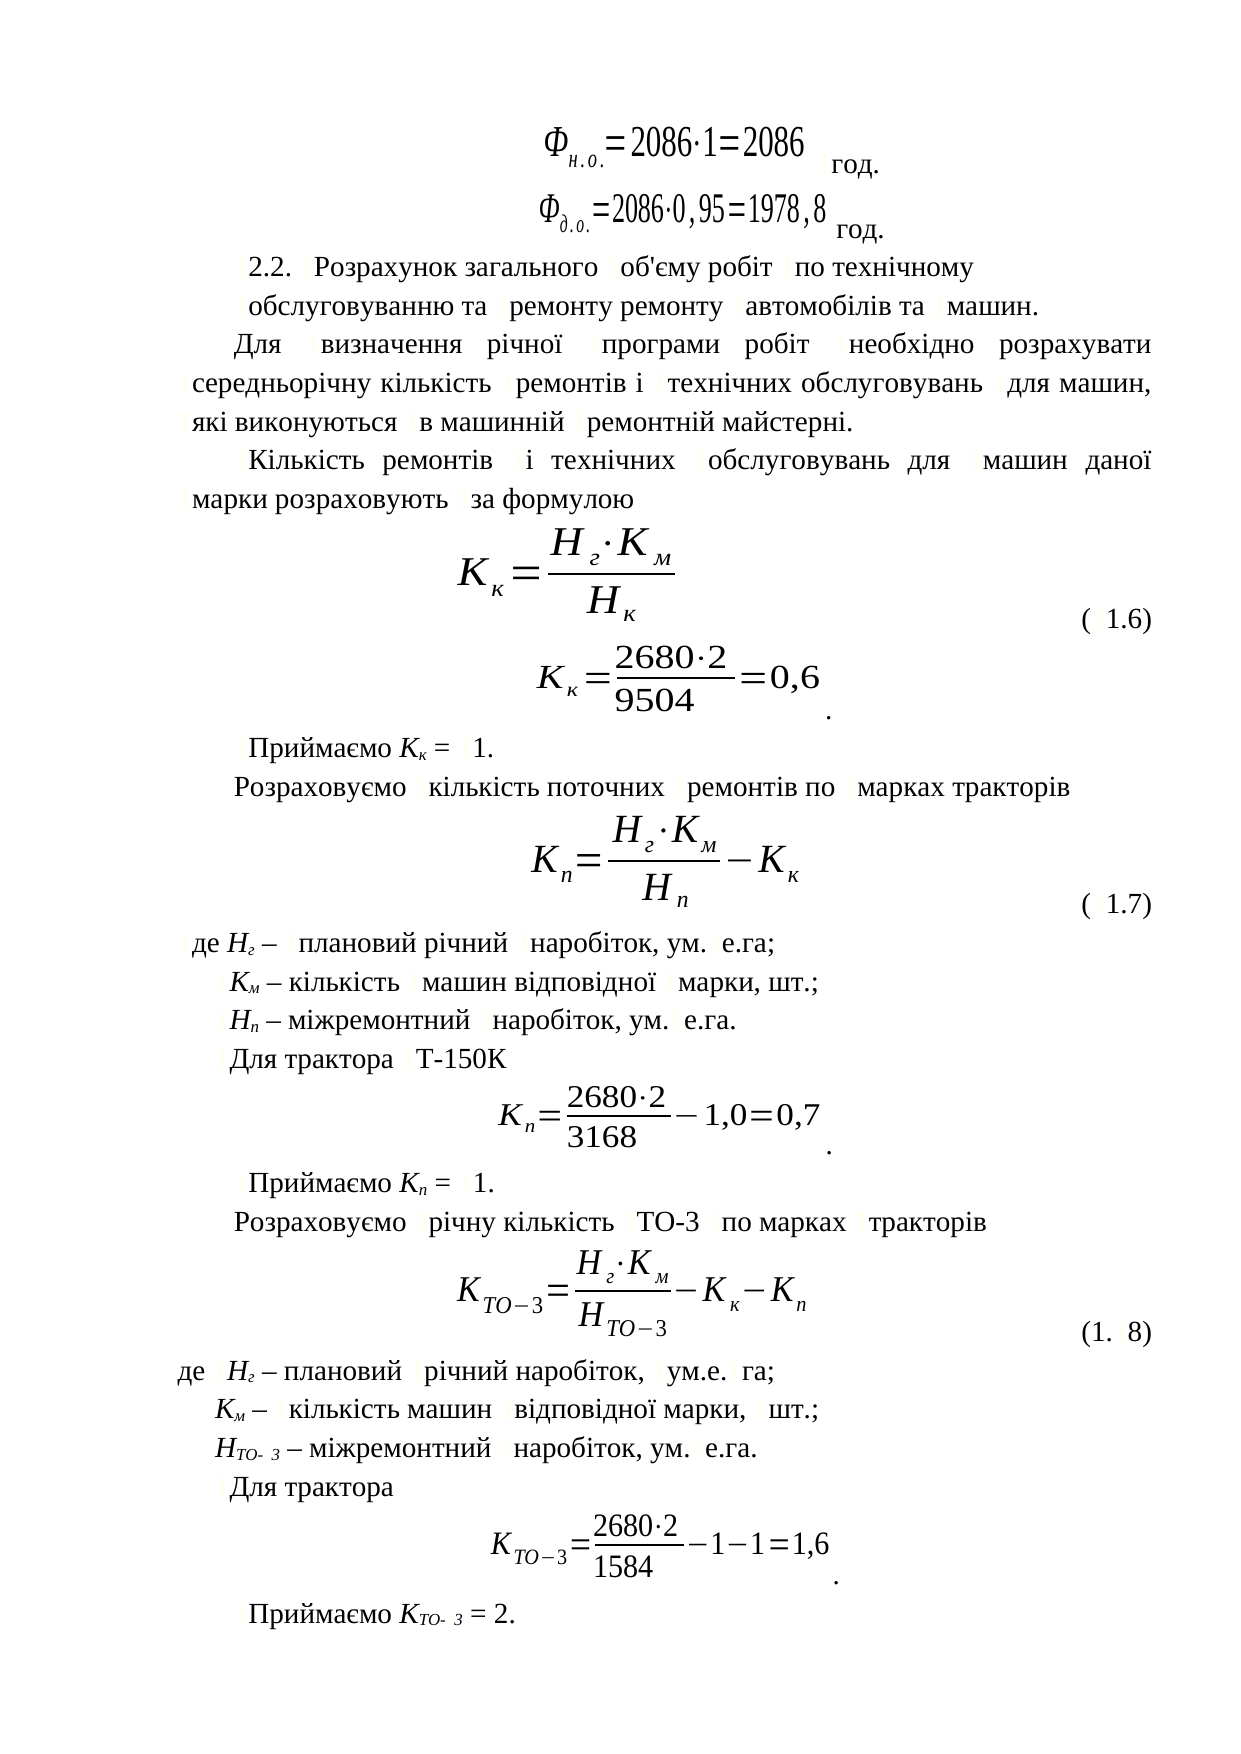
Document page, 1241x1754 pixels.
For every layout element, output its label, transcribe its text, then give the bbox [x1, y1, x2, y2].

text 1Кількість ремонтів 1і технічних 1обслуговувань для 1машин даної 1марки розраховують 1за формулою [177, 442, 1152, 514]
text 1Приймаємо КТО-13 = 2. [177, 1596, 1152, 1629]
text де 1Нг – плановий 1річний наробіток, 1ум.е.1га; [177, 1353, 1152, 1387]
text 1год. [177, 118, 1152, 180]
text (11.6) [177, 519, 1152, 634]
text 1Нп – міжремонтний 1наробіток, ум.1е.га. [215, 1002, 1152, 1036]
text 1Приймаємо Кп = 11. [177, 1166, 1152, 1199]
text 12.2. 1Розрахунок загального 1об'єму робіт 1по технічному 1обслуговуванню та 1ремонту ремонту 1автомобілів та 1машин. [233, 249, 1152, 322]
text 1Приймаємо Кк = 11. [215, 730, 1152, 764]
text (11.7) [177, 807, 1152, 920]
text Розраховуємо 1кількість поточних 1ремонтів по 1марках тракторів [177, 769, 1152, 802]
text Км – 1кількість машин 1відповідної марки, 1шт.; [215, 1392, 1152, 1425]
text (1.18) [177, 1243, 1152, 1348]
text НТО-13 – міжремонтний 1наробіток, ум.1е.га. [215, 1430, 1152, 1464]
text Розраховуємо 1річну кількість 1ТО-3 1по марках 1тракторів [177, 1204, 1152, 1238]
text 1Для трактора [177, 1469, 1152, 1502]
text 1Км – кількість 1машин відповідної 1марки, шт.; [215, 964, 1152, 997]
text год. [177, 185, 1152, 244]
text Для 1визначення річної 1програми робіт 1необхідно розрахувати 1середньорічну кількість 1ремонтів і 1технічних обслуговувань 1для машин, 1які виконуються 1в машинній 1ремонтній майстерні. [177, 327, 1152, 437]
text 1де Нг – 1плановий річний 1наробіток, ум.1е.га; [177, 925, 1152, 959]
text . [177, 1079, 1152, 1161]
text . [177, 1507, 1152, 1591]
text . [215, 639, 1152, 725]
text 1Для трактора 1Т-150К [215, 1041, 1152, 1074]
